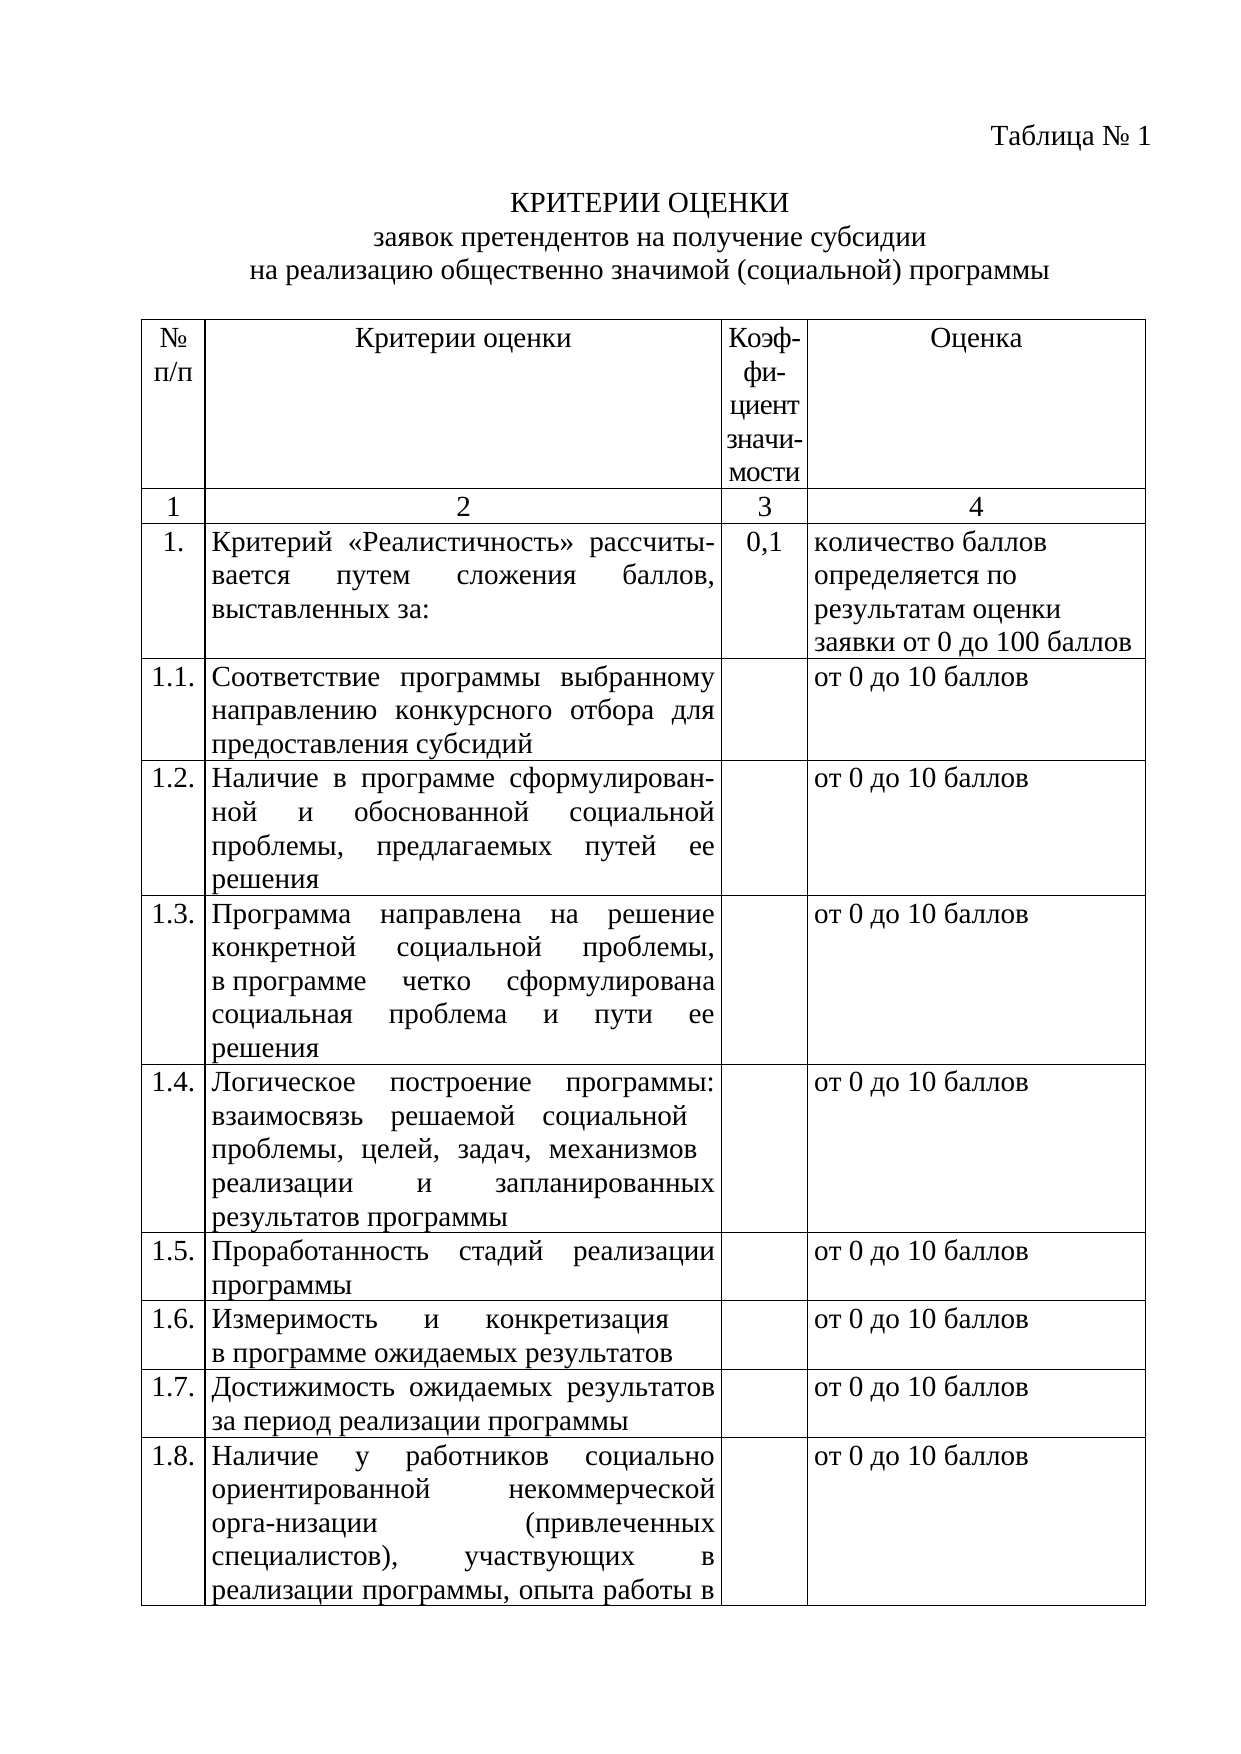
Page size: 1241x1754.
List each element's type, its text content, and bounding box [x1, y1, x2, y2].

table_cell 1.8. [142, 1438, 204, 1605]
table_cell от 0 до 10 баллов [808, 659, 1145, 759]
table_cell [722, 896, 807, 1063]
text КРИТЕРИИ ОЦЕНКИ [148, 185, 1152, 219]
table_cell Проработанность стадий реализации программы [206, 1233, 721, 1300]
table_cell от 0 до 10 баллов [808, 1301, 1145, 1368]
table_header Оценка [808, 320, 1145, 488]
table_cell Измеримость и конкретизация в программе ожидаемых результатов [206, 1301, 721, 1368]
table_cell Программа направлена на решение конкретной социальной проблемы, в программе четко сформулирована социальная проблема и пути ее решения [206, 896, 721, 1063]
table_cell [722, 1065, 807, 1232]
table_cell от 0 до 10 баллов [808, 1370, 1145, 1437]
table_cell 1. [142, 524, 204, 658]
table_cell [722, 1301, 807, 1368]
table_cell 1.5. [142, 1233, 204, 1300]
table_cell 3 [722, 489, 807, 523]
text на реализацию общественно значимой (социальной) программы [148, 252, 1152, 286]
table_cell [722, 1233, 807, 1300]
table_cell Наличие в программе сформулирован-ной и обоснованной социальной проблемы, предлагаемых путей ее решения [206, 761, 721, 895]
table_header Критерии оценки [206, 320, 721, 488]
text заявок претендентов на получение субсидии [148, 219, 1152, 252]
table_cell 1.7. [142, 1370, 204, 1437]
table_cell [722, 659, 807, 759]
table_cell от 0 до 10 баллов [808, 761, 1145, 895]
table_cell количество баллов определяется по результатам оценки заявки от 0 до 100 баллов [808, 524, 1145, 658]
table_cell 0,1 [722, 524, 807, 658]
table_header № п/п [142, 320, 204, 488]
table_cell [206, 1438, 721, 1605]
table_cell от 0 до 10 баллов [808, 1065, 1145, 1232]
table_cell 2 [206, 489, 721, 523]
table_cell 1.3. [142, 896, 204, 1063]
table_cell от 0 до 10 баллов [808, 1233, 1145, 1300]
table_cell Критерий «Реалистичность» рассчиты-вается путем сложения баллов, выставленных за: [206, 524, 721, 658]
table_cell 1.1. [142, 659, 204, 759]
table_cell [722, 1370, 807, 1437]
table_cell 4 [808, 489, 1145, 523]
table_cell 1.2. [142, 761, 204, 895]
table_cell Логическое построение программы: взаимосвязь решаемой социальной проблемы, целей, задач, механизмов реализации и запланированных результатов программы [206, 1065, 721, 1232]
table_cell [722, 761, 807, 895]
table_header Коэф-фи- циент значи-мости [722, 320, 807, 488]
table_cell Соответствие программы выбранному направлению конкурсного отбора для предоставления субсидий [206, 659, 721, 759]
table_cell Достижимость ожидаемых результатов за период реализации программы [206, 1370, 721, 1437]
table_cell от 0 до 10 баллов [808, 1438, 1145, 1605]
table_cell [722, 1438, 807, 1605]
text Таблица № 1 [148, 118, 1152, 152]
table_cell 1.4. [142, 1065, 204, 1232]
table_cell 1 [142, 489, 204, 523]
table_cell от 0 до 10 баллов [808, 896, 1145, 1063]
table_cell 1.6. [142, 1301, 204, 1368]
